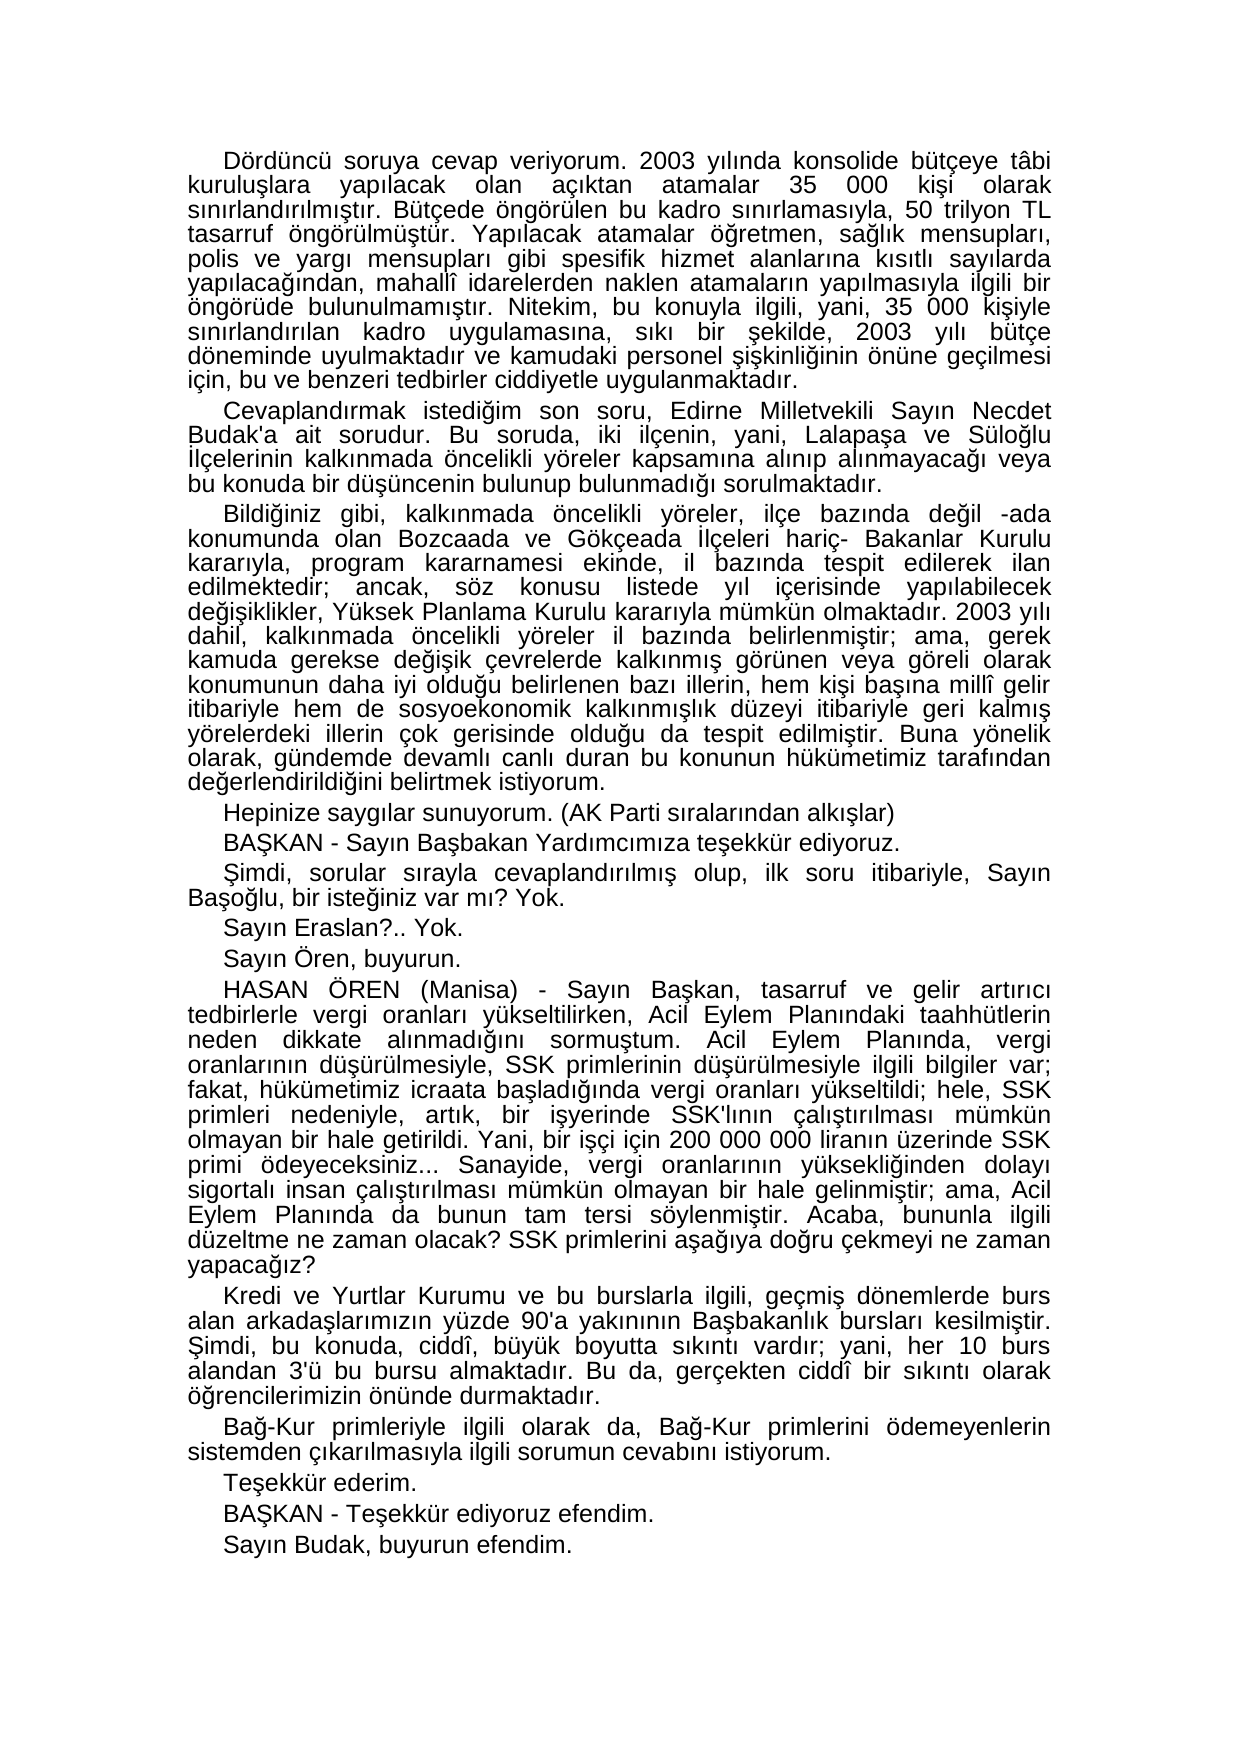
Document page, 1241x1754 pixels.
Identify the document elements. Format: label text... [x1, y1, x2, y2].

text Sayın Eraslan?.. Yok. [187, 917, 1053, 942]
text Cevaplandırmak istediğim son soru, Edirne Milletvekili Sayın Necdet Budak'a ait sorudur. Bu soruda, iki ilçenin, yani, Lalapaşa ve Süloğlu İlçelerinin kalkınmada öncelikli yöreler kapsamına alınıp alınmayacağı veya bu konuda bir düşüncenin bulunup bulunmadığı sorulmaktadır. [187, 400, 1053, 497]
text Kredi ve Yurtlar Kurumu ve bu burslarla ilgili, geçmiş dönemlerde burs alan arkadaşlarımızın yüzde 90'a yakınının Başbakanlık bursları kesilmiştir. Şimdi, bu konuda, ciddî, büyük boyutta sıkıntı vardır; yani, her 10 burs alandan 3'ü bu bursu almaktadır. Bu da, gerçekten ciddî bir sıkıntı olarak öğrencilerimizin önünde durmaktadır. [187, 1285, 1053, 1410]
text Bağ-Kur primleriyle ilgili olarak da, Bağ-Kur primlerini ödemeyenlerin sistemden çıkarılmasıyla ilgili sorumun cevabını istiyorum. [187, 1416, 1053, 1466]
text Şimdi, sorular sırayla cevaplandırılmış olup, ilk soru itibariyle, Sayın Başoğlu, bir isteğiniz var mı? Yok. [187, 862, 1053, 911]
text Sayın Budak, buyurun efendim. [187, 1533, 1053, 1558]
text Bildiğiniz gibi, kalkınmada öncelikli yöreler, ilçe bazında değil -ada konumunda olan Bozcaada ve Gökçeada İlçeleri hariç- Bakanlar Kurulu kararıyla, program kararnamesi ekinde, il bazında tespit edilerek ilan edilmektedir; ancak, söz konusu listede yıl içerisinde yapılabilecek değişiklikler, Yüksek Planlama Kurulu kararıyla mümkün olmaktadır. 2003 yılı dahil, kalkınmada öncelikli yöreler il bazında belirlenmiştir; ama, gerek kamuda gerekse değişik çevrelerde kalkınmış görünen veya göreli olarak konumunun daha iyi olduğu belirlenen bazı illerin, hem kişi başına millî gelir itibariyle hem de sosyoekonomik kalkınmışlık düzeyi itibariyle geri kalmış yörelerdeki illerin çok gerisinde olduğu da tespit edilmiştir. Buna yönelik olarak, gündemde devamlı canlı duran bu konunun hükümetimiz tarafından değerlendirildiğini belirtmek istiyorum. [187, 503, 1053, 796]
text Sayın Ören, buyurun. [187, 948, 1053, 973]
text Teşekkür ederim. [187, 1472, 1053, 1497]
text Hepinize saygılar sunuyorum. (AK Parti sıralarından alkışlar) [187, 802, 1053, 826]
text BAŞKAN - Teşekkür ediyoruz efendim. [187, 1502, 1053, 1527]
text HASAN ÖREN (Manisa) - Sayın Başkan, tasarruf ve gelir artırıcı tedbirlerle vergi oranları yükseltilirken, Acil Eylem Planındaki taahhütlerin neden dikkate alınmadığını sormuştum. Acil Eylem Planında, vergi oranlarının düşürülmesiyle, SSK primlerinin düşürülmesiyle ilgili bilgiler var; fakat, hükümetimiz icraata başladığında vergi oranları yükseltildi; hele, SSK primleri nedeniyle, artık, bir işyerinde SSK'lının çalıştırılması mümkün olmayan bir hale getirildi. Yani, bir işçi için 200 000 000 liranın üzerinde SSK primi ödeyeceksiniz... Sanayide, vergi oranlarının yüksekliğinden dolayı sigortalı insan çalıştırılması mümkün olmayan bir hale gelinmiştir; ama, Acil Eylem Planında da bunun tam tersi söylenmiştir. Acaba, bununla ilgili düzeltme ne zaman olacak? SSK primlerini aşağıya doğru çekmeyi ne zaman yapacağız? [187, 979, 1053, 1279]
text BAŞKAN - Sayın Başbakan Yardımcımıza teşekkür ediyoruz. [187, 832, 1053, 856]
text Dördüncü soruya cevap veriyorum. 2003 yılında konsolide bütçeye tâbi kuruluşlara yapılacak olan açıktan atamalar 35 000 kişi olarak sınırlandırılmıştır. Bütçede öngörülen bu kadro sınırlamasıyla, 50 trilyon TL tasarruf öngörülmüştür. Yapılacak atamalar öğretmen, sağlık mensupları, polis ve yargı mensupları gibi spesifik hizmet alanlarına kısıtlı sayılarda yapılacağından, mahallî idarelerden naklen atamaların yapılmasıyla ilgili bir öngörüde bulunulmamıştır. Nitekim, bu konuyla ilgili, yani, 35 000 kişiyle sınırlandırılan kadro uygulamasına, sıkı bir şekilde, 2003 yılı bütçe döneminde uyulmaktadır ve kamudaki personel şişkinliğinin önüne geçilmesi için, bu ve benzeri tedbirler ciddiyetle uygulanmaktadır. [187, 150, 1053, 394]
